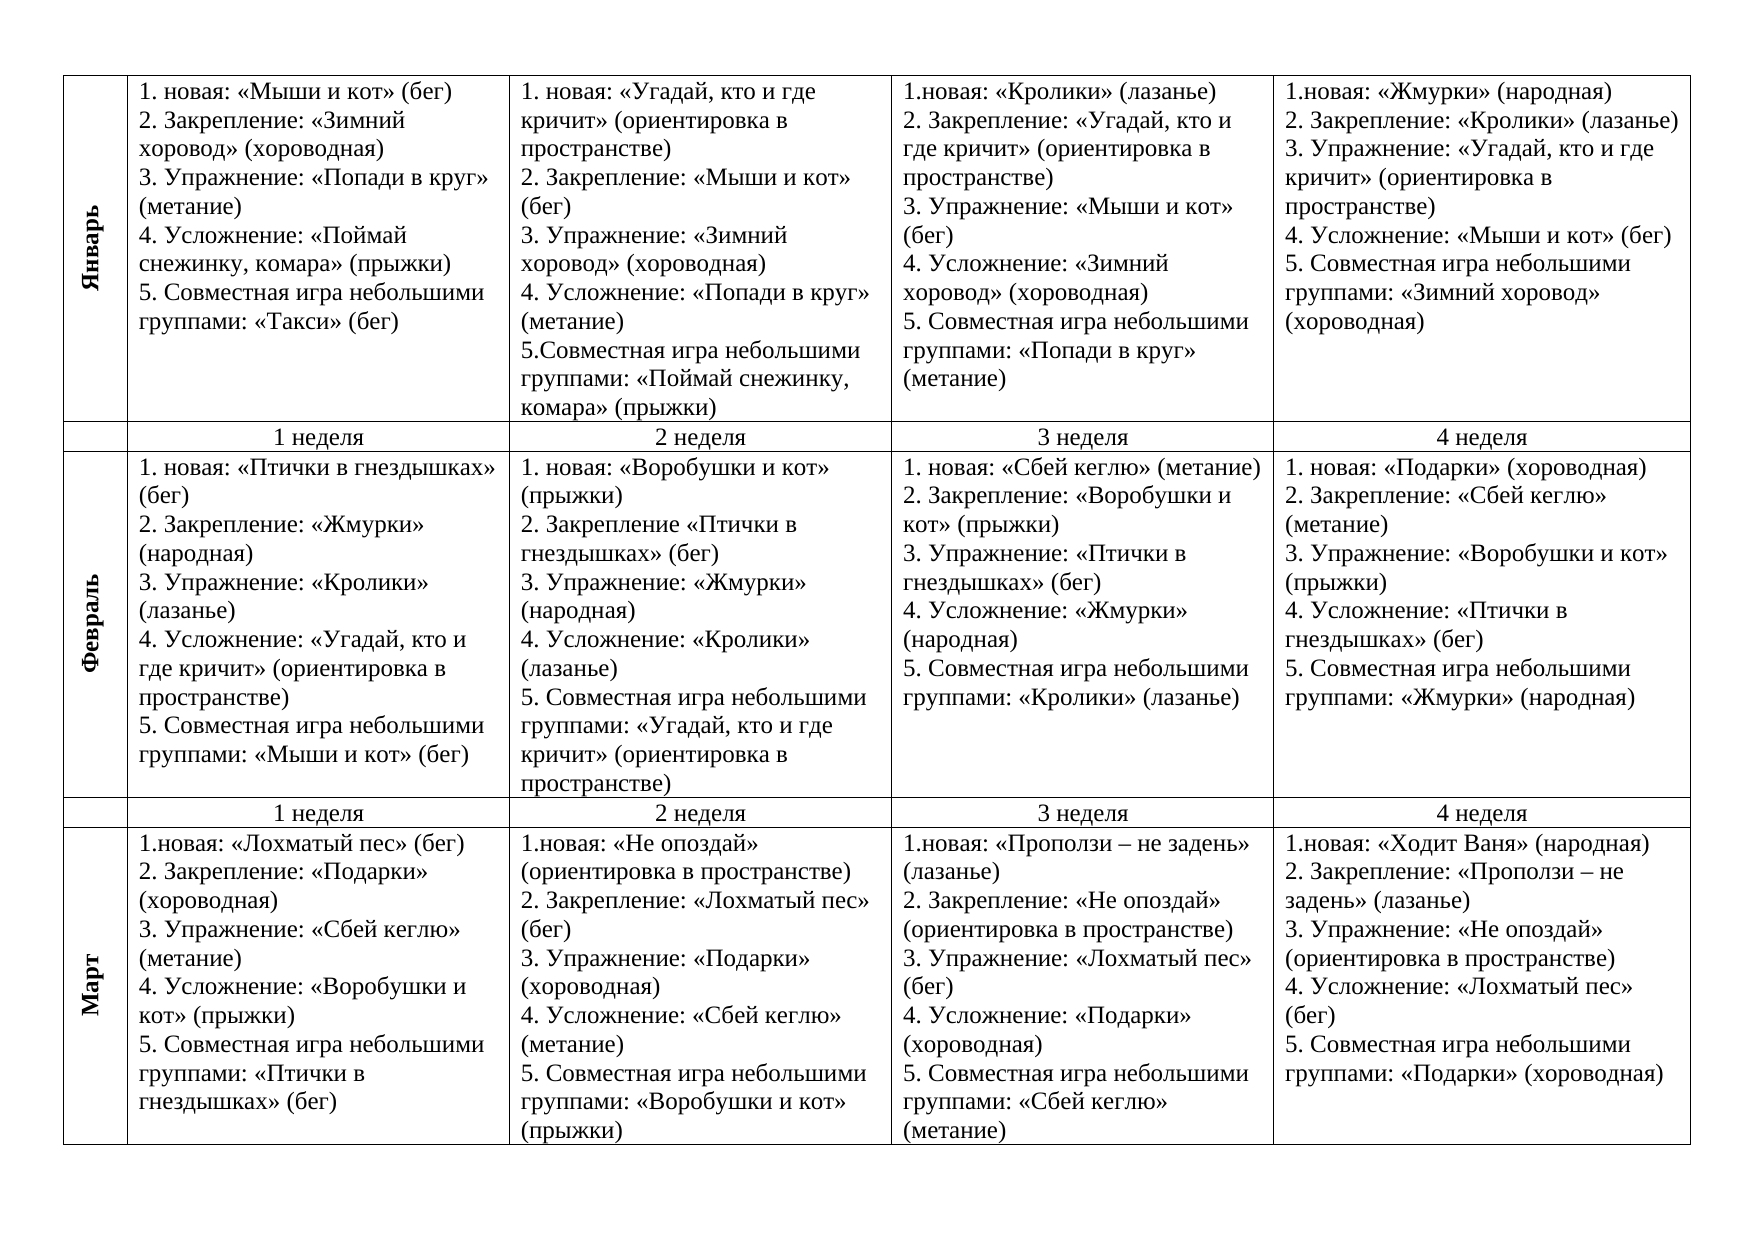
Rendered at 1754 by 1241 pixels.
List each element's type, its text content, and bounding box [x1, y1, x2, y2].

table_cell [64, 422, 127, 451]
table_cell 3 неделя [892, 798, 1273, 827]
table_cell 1. новая: «Птички в гнездышках» (бег) 2. Закрепление: «Жмурки» (народная) 3. Упражнение: «Кролики» (лазанье) 4. Усложнение: «Угадай, кто и где кричит» (ориентировка в пространстве) 5. Совместная игра небольшими группами: «Мыши и кот» (бег) [128, 452, 509, 797]
table_cell 2 неделя [510, 422, 891, 451]
table_cell 3 неделя [892, 422, 1273, 451]
table_cell 1.новая: «Лохматый пес» (бег) 2. Закрепление: «Подарки» (хороводная) 3. Упражнение: «Сбей кеглю» (метание) 4. Усложнение: «Воробушки и кот» (прыжки) 5. Совместная игра небольшими группами: «Птички в гнездышках» (бег) [128, 828, 509, 1144]
table_cell 1.новая: «Ходит Ваня» (народная) 2. Закрепление: «Проползи – не задень» (лазанье) 3. Упражнение: «Не опоздай» (ориентировка в пространстве) 4. Усложнение: «Лохматый пес» (бег) 5. Совместная игра небольшими группами: «Подарки» (хороводная) [1274, 828, 1690, 1144]
table_cell 1. новая: «Воробушки и кот» (прыжки) 2. Закрепление «Птички в гнездышках» (бег) 3. Упражнение: «Жмурки» (народная) 4. Усложнение: «Кролики» (лазанье) 5. Совместная игра небольшими группами: «Угадай, кто и где кричит» (ориентировка в пространстве) [510, 452, 891, 797]
table_cell Март [64, 828, 127, 1144]
table_cell 1. новая: «Подарки» (хороводная) 2. Закрепление: «Сбей кеглю» (метание) 3. Упражнение: «Воробушки и кот» (прыжки) 4. Усложнение: «Птички в гнездышках» (бег) 5. Совместная игра небольшими группами: «Жмурки» (народная) [1274, 452, 1690, 797]
table_cell 1. новая: «Мыши и кот» (бег) 2. Закрепление: «Зимний хоровод» (хороводная) 3. Упражнение: «Попади в круг» (метание) 4. Усложнение: «Поймай снежинку, комара» (прыжки) 5. Совместная игра небольшими группами: «Такси» (бег) [128, 76, 509, 421]
table_cell Февраль [64, 452, 127, 797]
table_cell 1. новая: «Угадай, кто и где кричит» (ориентировка в пространстве) 2. Закрепление: «Мыши и кот» (бег) 3. Упражнение: «Зимний хоровод» (хороводная) 4. Усложнение: «Попади в круг» (метание) 5.Совместная игра небольшими группами: «Поймай снежинку, комара» (прыжки) [510, 76, 891, 421]
table_cell 1.новая: «Проползи – не задень» (лазанье) 2. Закрепление: «Не опоздай» (ориентировка в пространстве) 3. Упражнение: «Лохматый пес» (бег) 4. Усложнение: «Подарки» (хороводная) 5. Совместная игра небольшими группами: «Сбей кеглю» (метание) [892, 828, 1273, 1144]
table_cell Январь [64, 76, 127, 421]
table_cell 2 неделя [510, 798, 891, 827]
table_cell 1.новая: «Не опоздай» (ориентировка в пространстве) 2. Закрепление: «Лохматый пес» (бег) 3. Упражнение: «Подарки» (хороводная) 4. Усложнение: «Сбей кеглю» (метание) 5. Совместная игра небольшими группами: «Воробушки и кот» (прыжки) [510, 828, 891, 1144]
table_cell 1.новая: «Жмурки» (народная) 2. Закрепление: «Кролики» (лазанье) 3. Упражнение: «Угадай, кто и где кричит» (ориентировка в пространстве) 4. Усложнение: «Мыши и кот» (бег) 5. Совместная игра небольшими группами: «Зимний хоровод» (хороводная) [1274, 76, 1690, 421]
table_cell [64, 798, 127, 827]
table_cell 1.новая: «Кролики» (лазанье) 2. Закрепление: «Угадай, кто и где кричит» (ориентировка в пространстве) 3. Упражнение: «Мыши и кот» (бег) 4. Усложнение: «Зимний хоровод» (хороводная) 5. Совместная игра небольшими группами: «Попади в круг» (метание) [892, 76, 1273, 421]
table_cell 1 неделя [128, 422, 509, 451]
table_cell 1. новая: «Сбей кеглю» (метание) 2. Закрепление: «Воробушки и кот» (прыжки) 3. Упражнение: «Птички в гнездышках» (бег) 4. Усложнение: «Жмурки» (народная) 5. Совместная игра небольшими группами: «Кролики» (лазанье) [892, 452, 1273, 797]
table_cell 4 неделя [1274, 422, 1690, 451]
table_cell 1 неделя [128, 798, 509, 827]
table_cell 4 неделя [1274, 798, 1690, 827]
